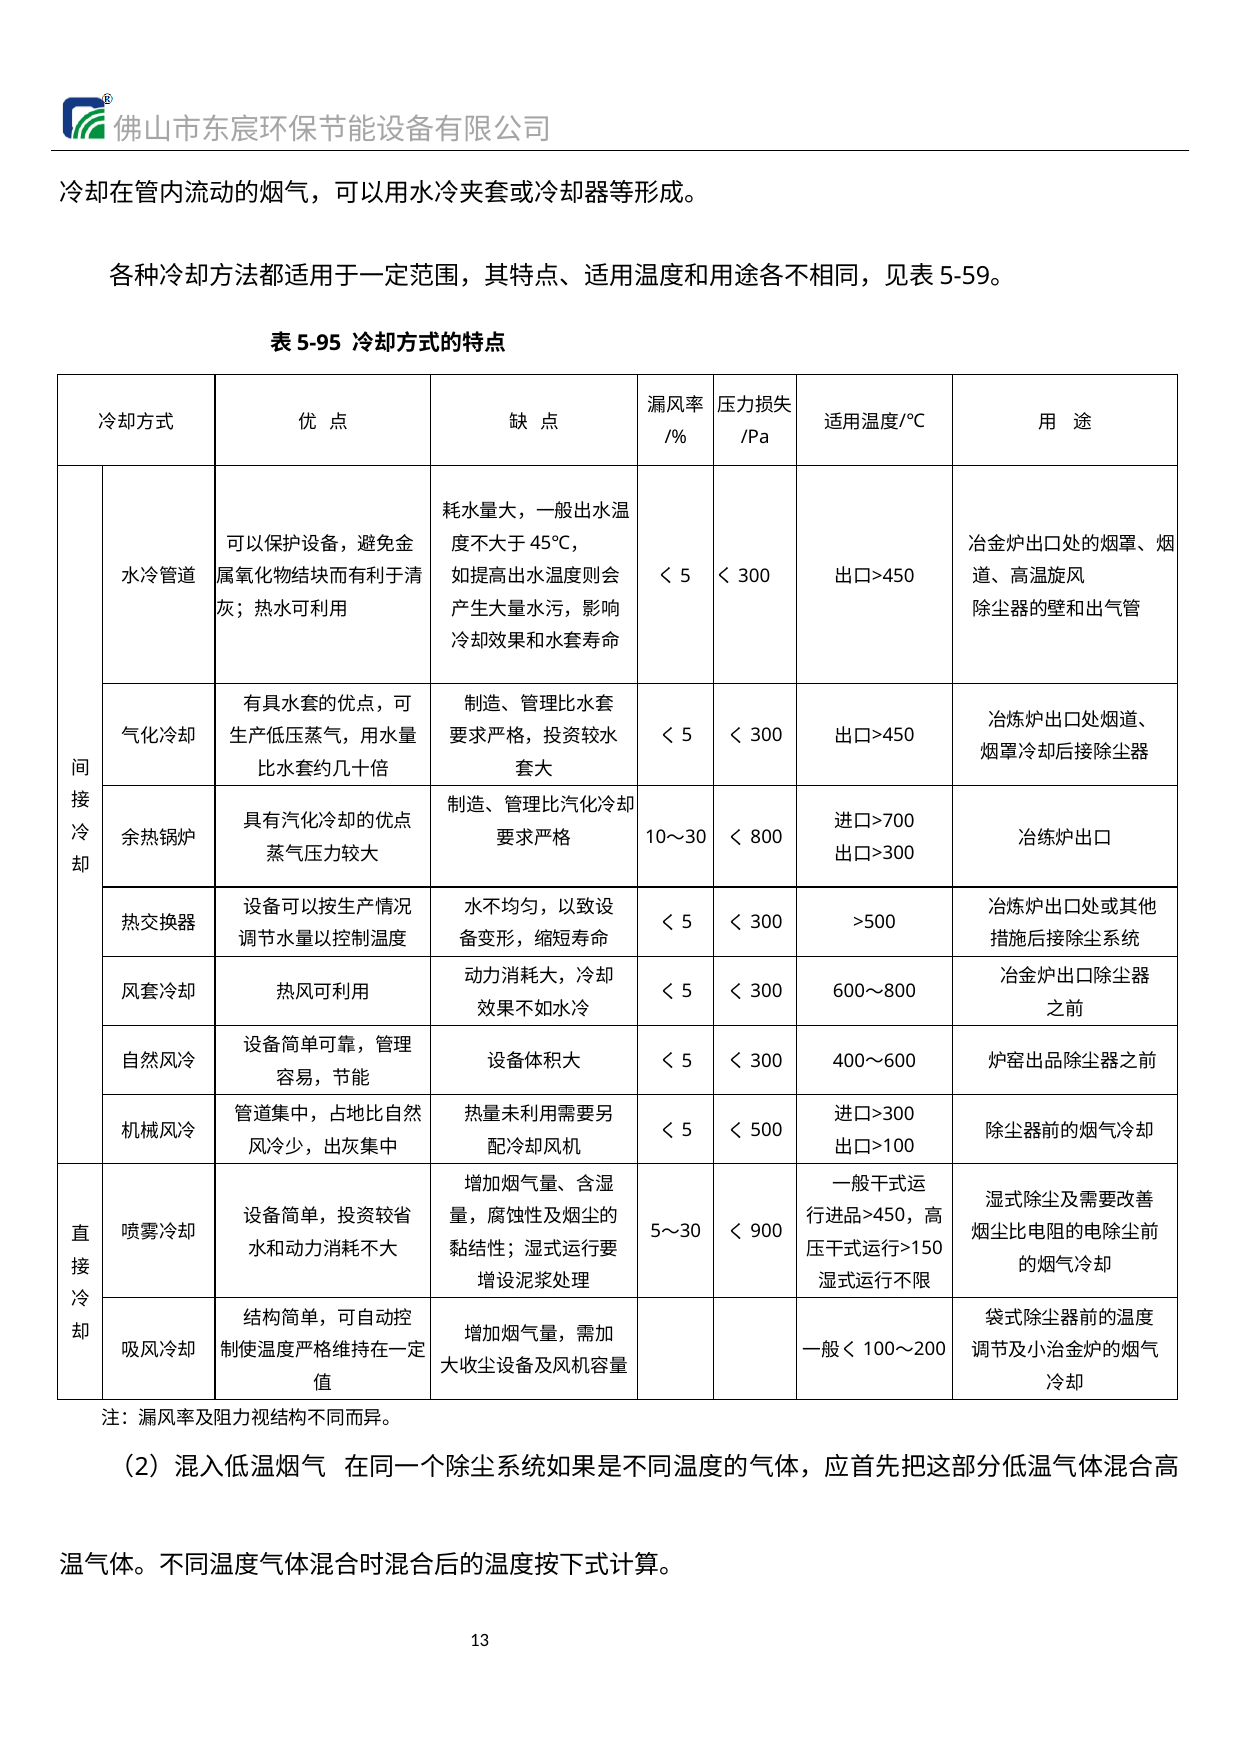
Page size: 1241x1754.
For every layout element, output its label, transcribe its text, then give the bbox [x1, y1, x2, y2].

table_cell 设备体积大 [431, 1026, 637, 1094]
table_cell 间 接 冷 却 [58, 466, 102, 1163]
table_header 压力损失 /Pa [714, 375, 796, 465]
table_cell 自然风冷 [103, 1026, 214, 1094]
table_cell 余热锅炉 [103, 786, 214, 886]
table_cell 600〜800 [797, 957, 952, 1025]
table_header 用 途 [953, 375, 1177, 465]
table_cell 设备可以按生产情况 调节水量以控制温度 [216, 888, 430, 956]
table_header 缺 点 [431, 375, 637, 465]
table_cell 热量未利用需要另 配冷却风机 [431, 1095, 637, 1163]
table_cell 热风可利用 [216, 957, 430, 1025]
table_cell 一般く100〜200 [797, 1298, 952, 1399]
table_cell 水不均匀，以致设 备变形，缩短寿命 [431, 888, 637, 956]
table_cell 出口>450 [797, 466, 952, 683]
table_cell 管道集中，占地比自然风冷少，出灰集中 [216, 1095, 430, 1163]
table_cell 一般干式运 行进品>450，高压干式运行>150 湿式运行不限 [797, 1164, 952, 1297]
table_cell 冶练炉出口 [953, 786, 1177, 886]
table_header 优 点 [216, 375, 430, 465]
table_cell く900 [714, 1164, 796, 1297]
table_cell 风套冷却 [103, 957, 214, 1025]
table_cell 增加烟气量，需加 大收尘设备及风机容量 [431, 1298, 637, 1399]
table_cell く300 [714, 684, 796, 785]
table_cell 400〜600 [797, 1026, 952, 1094]
picture [59, 90, 114, 140]
table_cell 喷雾冷却 [103, 1164, 214, 1297]
table_cell く5 [638, 957, 713, 1025]
table_header 冷却方式 [58, 375, 214, 465]
table_cell 热交换器 [103, 888, 214, 956]
table_cell 耗水量大，一般出水温度不大于45℃， 如提高出水温度则会 产生大量水污，影响 冷却效果和水套寿命 [431, 466, 637, 683]
table_header 适用温度/℃ [797, 375, 952, 465]
table_cell 袋式除尘器前的温度 调节及小治金炉的烟气 冷却 [953, 1298, 1177, 1399]
table_cell 制造、管理比水套 要求严格，投资较水 套大 [431, 684, 637, 785]
table_cell 吸风冷却 [103, 1298, 214, 1399]
table_cell 进口>700 出口>300 [797, 786, 952, 886]
table_cell く5 [638, 466, 713, 683]
table_cell 设备简单，投资较省 水和动力消耗不大 [216, 1164, 430, 1297]
table_cell く300 [714, 1026, 796, 1094]
table_cell く5 [638, 888, 713, 956]
table_cell 冶金炉出口除尘器 之前 [953, 957, 1177, 1025]
table_cell 水冷管道 [103, 466, 214, 683]
table_cell 进口>300 出口>100 [797, 1095, 952, 1163]
table_cell く5 [638, 684, 713, 785]
table_cell 冶炼炉出口处或其他 措施后接除尘系统 [953, 888, 1177, 956]
table_cell [714, 1298, 796, 1399]
table_cell 直 接 冷 却 [58, 1164, 102, 1399]
table_cell 10〜30 [638, 786, 713, 886]
table_cell 除尘器前的烟气冷却 [953, 1095, 1177, 1163]
table_cell く300 [714, 888, 796, 956]
table_cell く5 [638, 1026, 713, 1094]
table_cell 气化冷却 [103, 684, 214, 785]
table_cell 动力消耗大，冷却 效果不如水冷 [431, 957, 637, 1025]
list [59, 158, 1181, 223]
table_cell 可以保护设备，避免金属氧化物结块而有利于清灰；热水可利用 [216, 466, 430, 683]
table_cell く500 [714, 1095, 796, 1163]
table_cell 有具水套的优点，可 生产低压蒸气，用水量 比水套约几十倍 [216, 684, 430, 785]
table_cell 增加烟气量、含湿 量，腐蚀性及烟尘的 黏结性；湿式运行要 增设泥浆处理 [431, 1164, 637, 1297]
table_cell [638, 1298, 713, 1399]
list 各种冷却方法都适用于一定范围，其特点、适用温度和用途各不相同，见表5-59。 [59, 241, 1181, 306]
table_cell 湿式除尘及需要改善 烟尘比电阻的电除尘前 的烟气冷却 [953, 1164, 1177, 1297]
table_cell く300 [714, 957, 796, 1025]
list 注：漏风率及阻力视结构不同而异。 [59, 1400, 1181, 1432]
table_cell 设备简单可靠，管理 容易，节能 [216, 1026, 430, 1094]
list （2）混入低温烟气 在同一个除尘系统如果是不同温度的气体，应首先把这部分低温气体混合高温气体。不同温度气体混合时混合后的温度按下式计算。 [59, 1432, 1181, 1595]
table_header 漏风率 /% [638, 375, 713, 465]
table_cell 5〜30 [638, 1164, 713, 1297]
list 表5-95 冷却方式的特点 [59, 324, 1181, 357]
table_cell く300 [714, 466, 796, 683]
table_cell 出口>450 [797, 684, 952, 785]
table_cell 结构简单，可自动控 制使温度严格维持在一定值 [216, 1298, 430, 1399]
table_cell 具有汽化冷却的优点 蒸气压力较大 [216, 786, 430, 886]
table_cell 冶炼炉出口处烟道、 烟罩冷却后接除尘器 [953, 684, 1177, 785]
table_cell >500 [797, 888, 952, 956]
table_cell 冶金炉出口处的烟罩、烟道、高温旋风 除尘器的壁和出气管 [953, 466, 1177, 683]
table_cell く800 [714, 786, 796, 886]
table_cell く5 [638, 1095, 713, 1163]
table_cell 炉窑出品除尘器之前 [953, 1026, 1177, 1094]
table_cell 机械风冷 [103, 1095, 214, 1163]
table_cell 制造、管理比汽化冷却要求严格 [431, 786, 637, 886]
